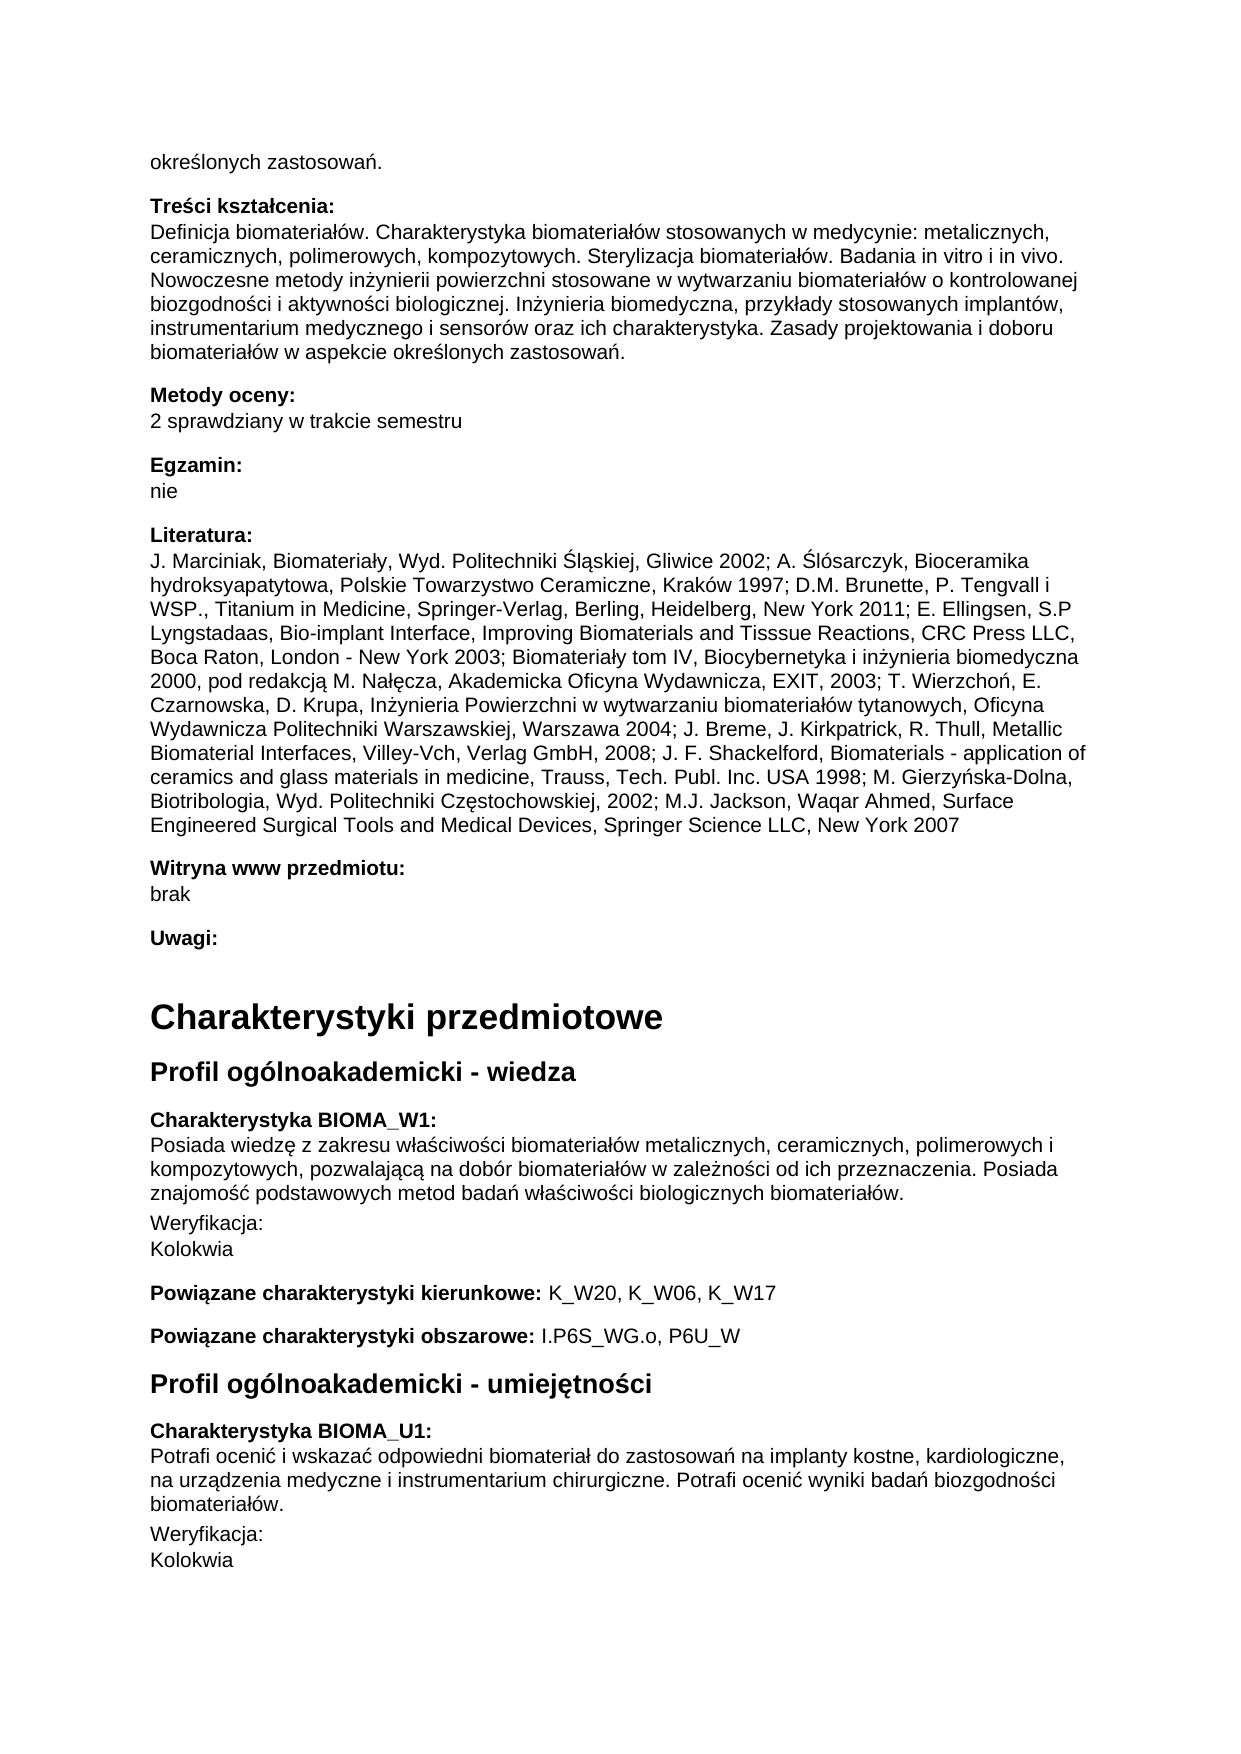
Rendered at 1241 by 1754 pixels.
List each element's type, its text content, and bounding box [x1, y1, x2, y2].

text Kolokwia [150, 1548, 1090, 1572]
text Charakterystyka BIOMA_U1: [150, 1419, 1090, 1443]
text J. Marciniak, Biomateriały, Wyd. Politechniki Śląskiej, Gliwice 2002; A. Ślósarczyk, Bioceramika hydroksyapatytowa, Polskie Towarzystwo Ceramiczne, Kraków 1997; D.M. Brunette, P. Tengvall i WSP., Titanium in Medicine, Springer-Verlag, Berling, Heidelberg, New York 2011; E. Ellingsen, S.P Lyngstadaas, Bio-implant Interface, Improving Biomaterials and Tisssue Reactions, CRC Press LLC, Boca Raton, London - New York 2003; Biomateriały tom IV, Biocybernetyka i inżynieria biomedyczna 2000, pod redakcją M. Nałęcza, Akademicka Oficyna Wydawnicza, EXIT, 2003; T. Wierzchoń, E. Czarnowska, D. Krupa, Inżynieria Powierzchni w wytwarzaniu biomateriałów tytanowych, Oficyna Wydawnicza Politechniki Warszawskiej, Warszawa 2004; J. Breme, J. Kirkpatrick, R. Thull, Metallic Biomaterial Interfaces, Villey-Vch, Verlag GmbH, 2008; J. F. Shackelford, Biomaterials - application of ceramics and glass materials in medicine, Trauss, Tech. Publ. Inc. USA 1998; M. Gierzyńska-Dolna, Biotribologia, Wyd. Politechniki Częstochowskiej, 2002; M.J. Jackson, Waqar Ahmed, Surface Engineered Surgical Tools and Medical Devices, Springer Science LLC, New York 2007 [150, 549, 1090, 836]
text nie [150, 479, 1090, 503]
text Posiada wiedzę z zakresu właściwości biomateriałów metalicznych, ceramicznych, polimerowych i kompozytowych, pozwalającą na dobór biomateriałów w zależności od ich przeznaczenia. Posiada znajomość podstawowych metod badań właściwości biologicznych biomateriałów. [150, 1132, 1090, 1204]
text Powiązane charakterystyki kierunkowe: K_W20, K_W06, K_W17 [150, 1280, 1090, 1304]
text Metody oceny: [150, 383, 1090, 407]
text Potrafi ocenić i wskazać odpowiedni biomateriał do zastosowań na implanty kostne, kardiologiczne, na urządzenia medyczne i instrumentarium chirurgiczne. Potrafi ocenić wyniki badań biozgodności biomateriałów. [150, 1444, 1090, 1516]
text Definicja biomateriałów. Charakterystyka biomateriałów stosowanych w medycynie: metalicznych, ceramicznych, polimerowych, kompozytowych. Sterylizacja biomateriałów. Badania in vitro i in vivo. Nowoczesne metody inżynierii powierzchni stosowane w wytwarzaniu biomateriałów o kontrolowanej biozgodności i aktywności biologicznej. Inżynieria biomedyczna, przykłady stosowanych implantów, instrumentarium medycznego i sensorów oraz ich charakterystyka. Zasady projektowania i doboru biomateriałów w aspekcie określonych zastosowań. [150, 220, 1090, 363]
text Treści kształcenia: [150, 194, 1090, 218]
text Egzamin: [150, 453, 1090, 477]
subtitle Profil ogólnoakademicki - umiejętności [150, 1368, 1090, 1399]
subtitle Profil ogólnoakademicki - wiedza [150, 1056, 1090, 1088]
text Uwagi: [150, 926, 1090, 950]
text Witryna www przedmiotu: [150, 856, 1090, 880]
text 2 sprawdziany w trakcie semestru [150, 409, 1090, 433]
text Kolokwia [150, 1237, 1090, 1261]
text Weryfikacja: [150, 1522, 1090, 1546]
subtitle Charakterystyki przedmiotowe [150, 996, 1090, 1037]
text Weryfikacja: [150, 1211, 1090, 1234]
text brak [150, 882, 1090, 906]
text Charakterystyka BIOMA_W1: [150, 1107, 1090, 1131]
text Literatura: [150, 523, 1090, 547]
text Powiązane charakterystyki obszarowe: I.P6S_WG.o, P6U_W [150, 1324, 1090, 1348]
